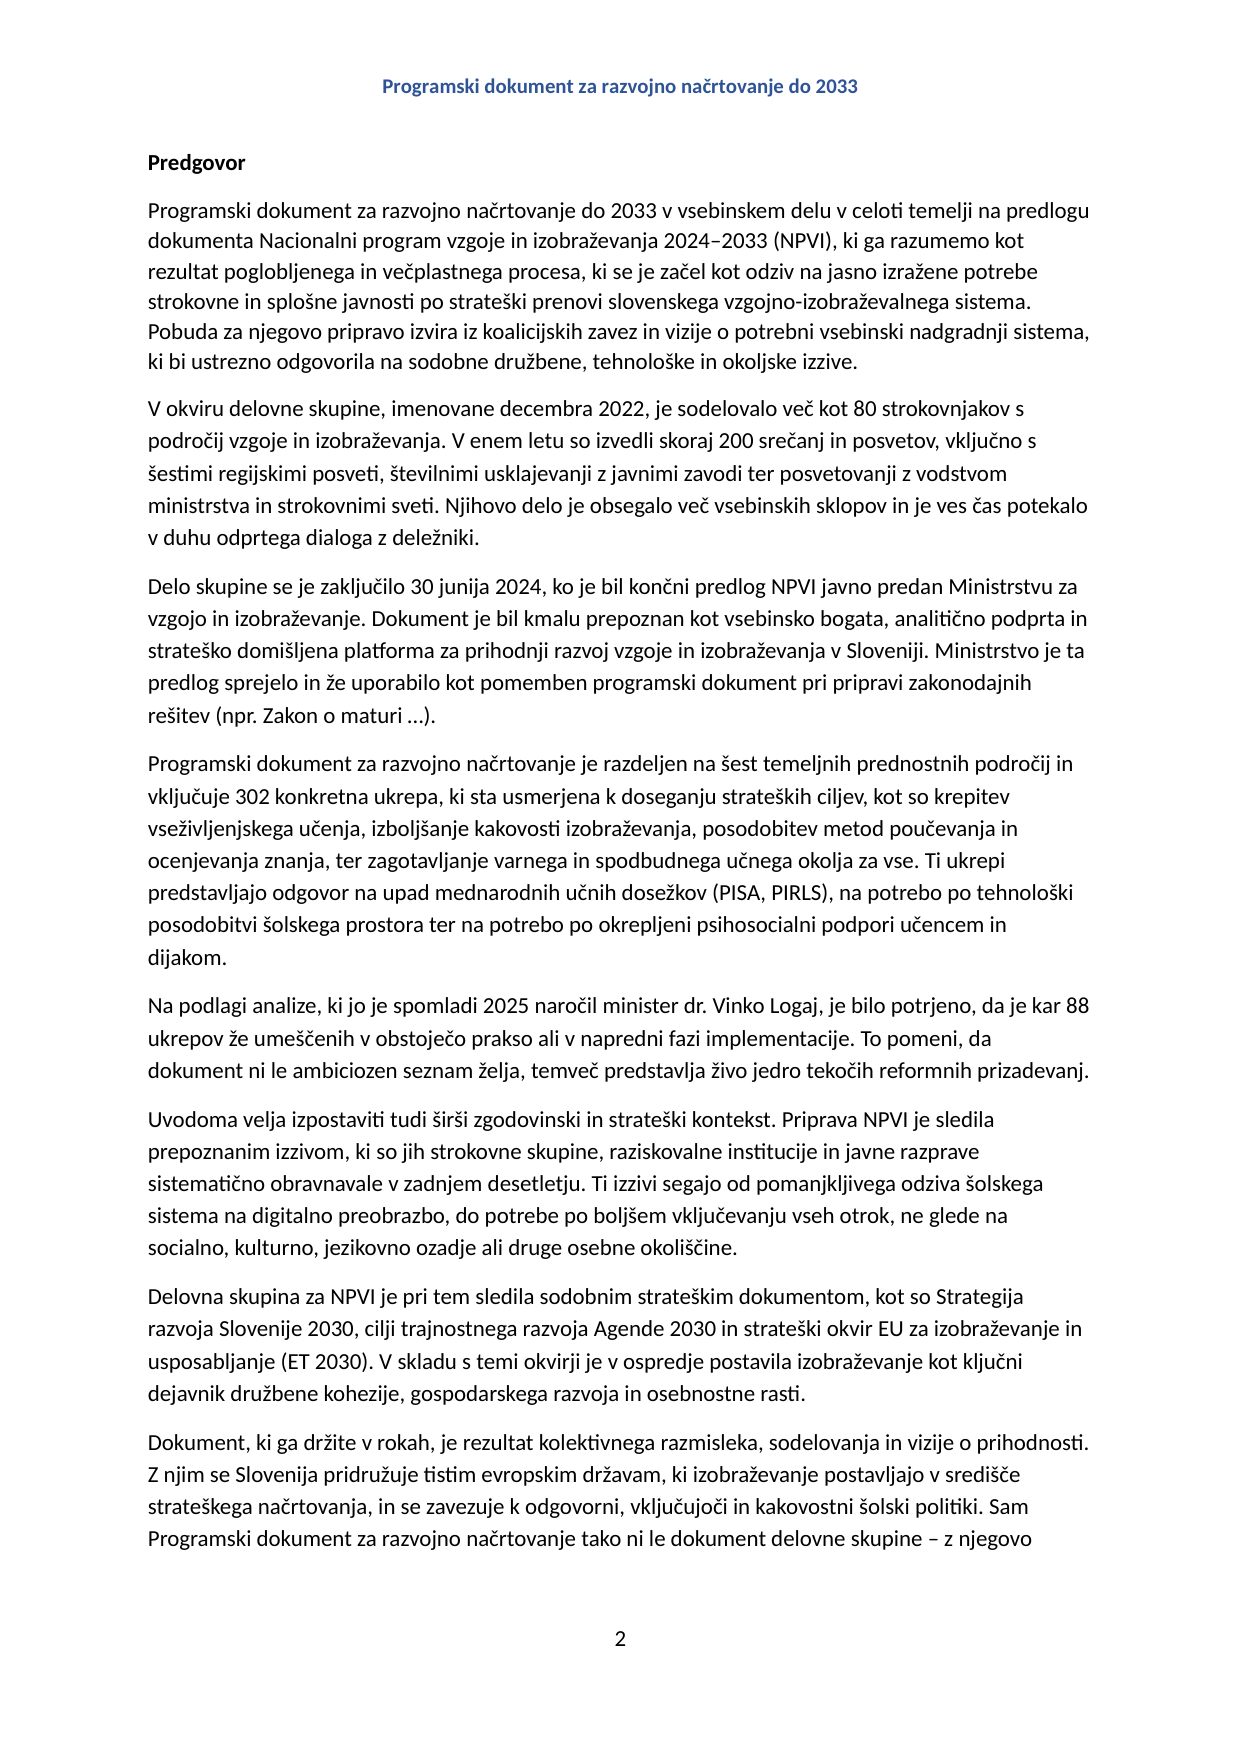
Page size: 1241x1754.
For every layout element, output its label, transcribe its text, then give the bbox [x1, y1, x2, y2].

text Programski dokument za razvojno načrtovanje je razdeljen na šest temeljnih prednostnih področij in vključuje 302 konkretna ukrepa, ki sta usmerjena k doseganju strateških ciljev, kot so krepitev vseživljenjskega učenja, izboljšanje kakovosti izobraževanja, posodobitev metod poučevanja in ocenjevanja znanja, ter zagotavljanje varnega in spodbudnega učnega okolja za vse. Ti ukrepi predstavljajo odgovor na upad mednarodnih učnih dosežkov (PISA, PIRLS), na potrebo po tehnološki posodobitvi šolskega prostora ter na potrebo po okrepljeni psihosocialni podpori učencem in dijakom. [148, 749, 1093, 971]
text Programski dokument za razvojno načrtovanje do 2033 v vsebinskem delu v celoti temelji na predlogu dokumenta Nacionalni program vzgoje in izobraževanja 2024–2033 (NPVI), ki ga razumemo kot rezultat poglobljenega in večplastnega procesa, ki se je začel kot odziv na jasno izražene potrebe strokovne in splošne javnosti po strateški prenovi slovenskega vzgojno-izobraževalnega sistema. Pobuda za njegovo pripravo izvira iz koalicijskih zavez in vizije o potrebni vsebinski nadgradnji sistema, ki bi ustrezno odgovorila na sodobne družbene, tehnološke in okoljske izzive. [148, 196, 1093, 376]
text Delo skupine se je zaključilo 30 junija 2024, ko je bil končni predlog NPVI javno predan Ministrstvu za vzgojo in izobraževanje. Dokument je bil kmalu prepoznan kot vsebinsko bogata, analitično podprta in strateško domišljena platforma za prihodnji razvoj vzgoje in izobraževanja v Sloveniji. Ministrstvo je ta predlog sprejelo in že uporabilo kot pomemben programski dokument pri pripravi zakonodajnih rešitev (npr. Zakon o maturi …). [148, 572, 1093, 729]
text V okviru delovne skupine, imenovane decembra 2022, je sodelovalo več kot 80 strokovnjakov s področij vzgoje in izobraževanja. V enem letu so izvedli skoraj 200 srečanj in posvetov, vključno s šestimi regijskimi posveti, številnimi usklajevanji z javnimi zavodi ter posvetovanji z vodstvom ministrstva in strokovnimi sveti. Njihovo delo je obsegalo več vsebinskih sklopov in je ves čas potekalo v duhu odprtega dialoga z deležniki. [148, 394, 1093, 551]
text Delovna skupina za NPVI je pri tem sledila sodobnim strateškim dokumentom, kot so Strategija razvoja Slovenije 2030, cilji trajnostnega razvoja Agende 2030 in strateški okvir EU za izobraževanje in usposabljanje (ET 2030). V skladu s temi okvirji je v ospredje postavila izobraževanje kot ključni dejavnik družbene kohezije, gospodarskega razvoja in osebnostne rasti. [148, 1282, 1093, 1407]
text Na podlagi analize, ki jo je spomladi 2025 naročil minister dr. Vinko Logaj, je bilo potrjeno, da je kar 88 ukrepov že umeščenih v obstoječo prakso ali v napredni fazi implementacije. To pomeni, da dokument ni le ambiciozen seznam želja, temveč predstavlja živo jedro tekočih reformnih prizadevanj. [148, 992, 1093, 1084]
text Uvodoma velja izpostaviti tudi širši zgodovinski in strateški kontekst. Priprava NPVI je sledila prepoznanim izzivom, ki so jih strokovne skupine, raziskovalne institucije in javne razprave sistematično obravnavale v zadnjem desetletju. Ti izzivi segajo od pomanjkljivega odziva šolskega sistema na digitalno preobrazbo, do potrebe po boljšem vključevanju vseh otrok, ne glede na socialno, kulturno, jezikovno ozadje ali druge osebne okoliščine. [148, 1105, 1093, 1262]
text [148, 1428, 1093, 1552]
text Predgovor [148, 148, 1093, 176]
